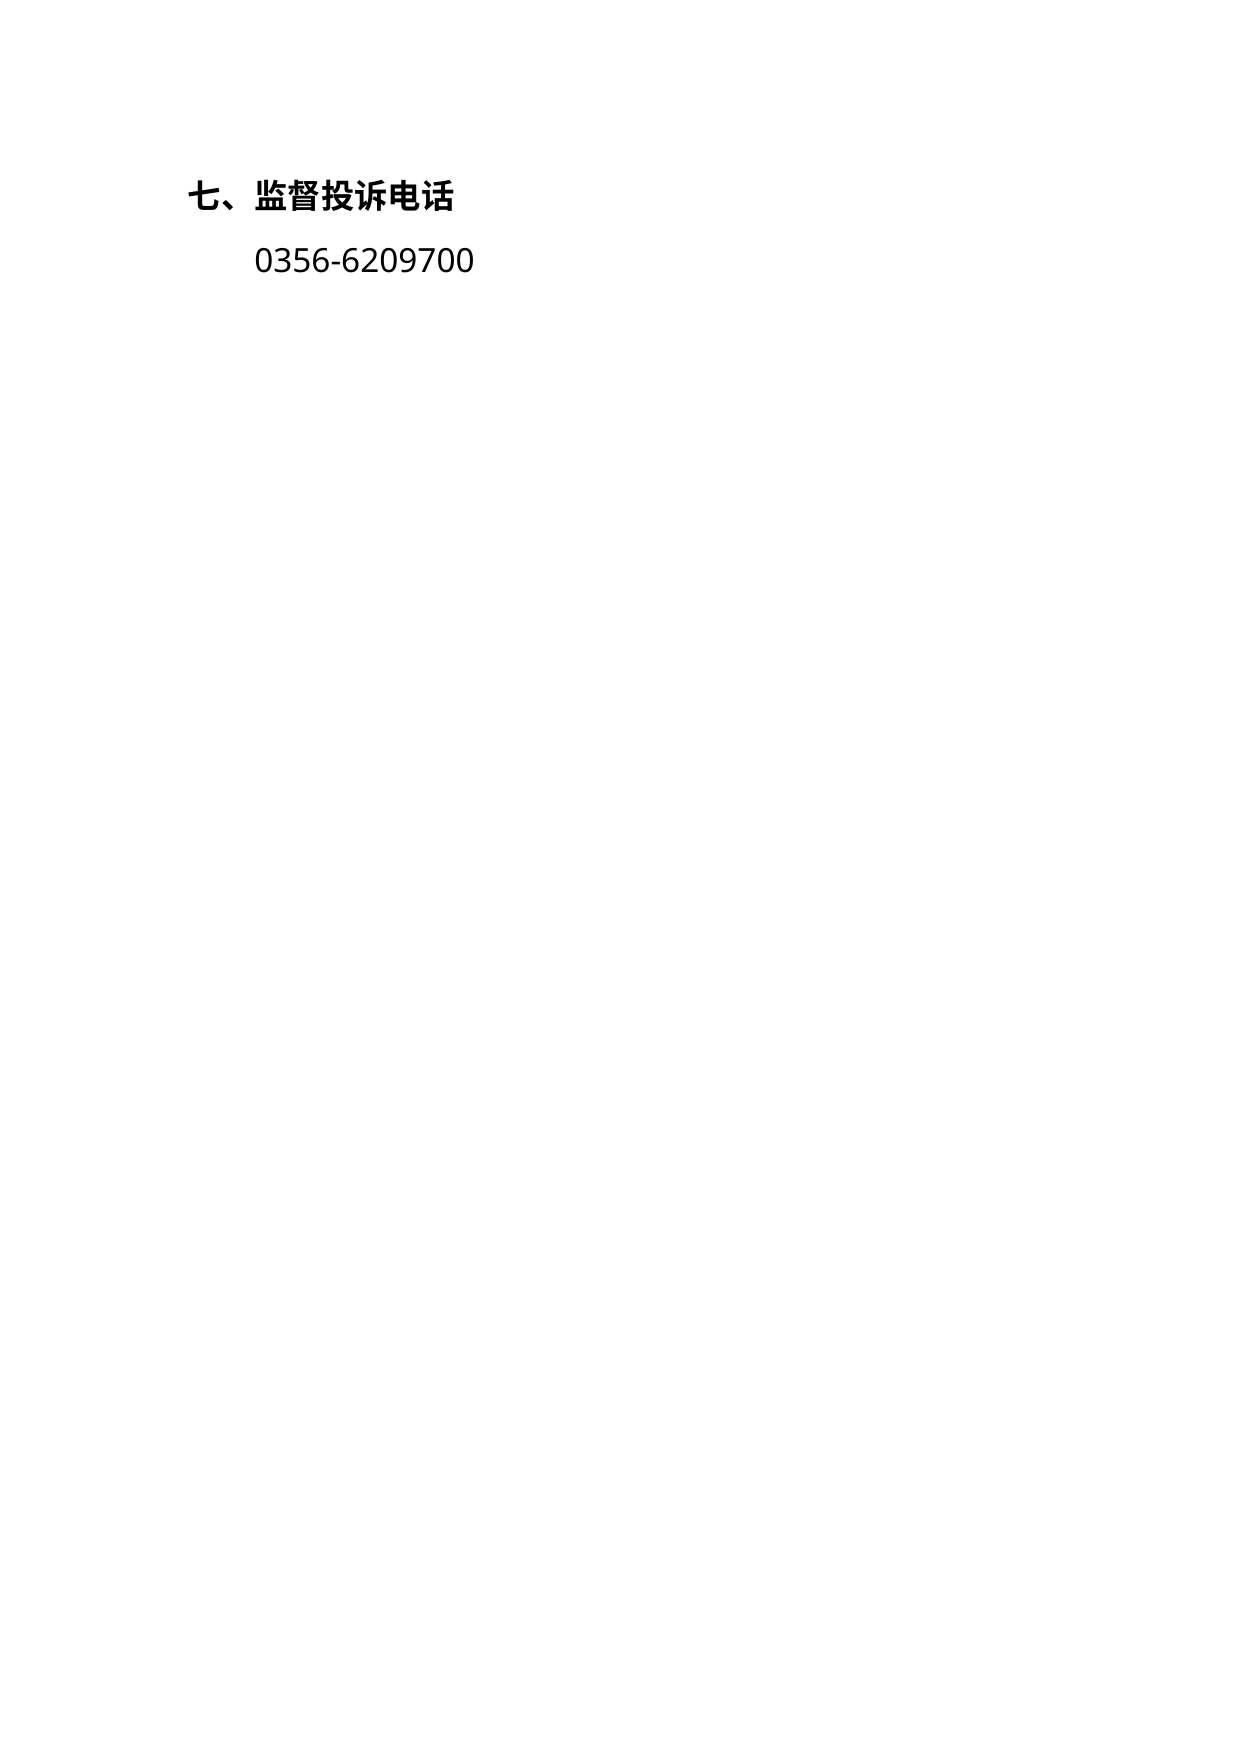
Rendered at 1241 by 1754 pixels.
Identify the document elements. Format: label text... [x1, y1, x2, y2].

text 0356-6209700 [187, 227, 1053, 292]
text 七、监督投诉电话 [187, 162, 1053, 227]
